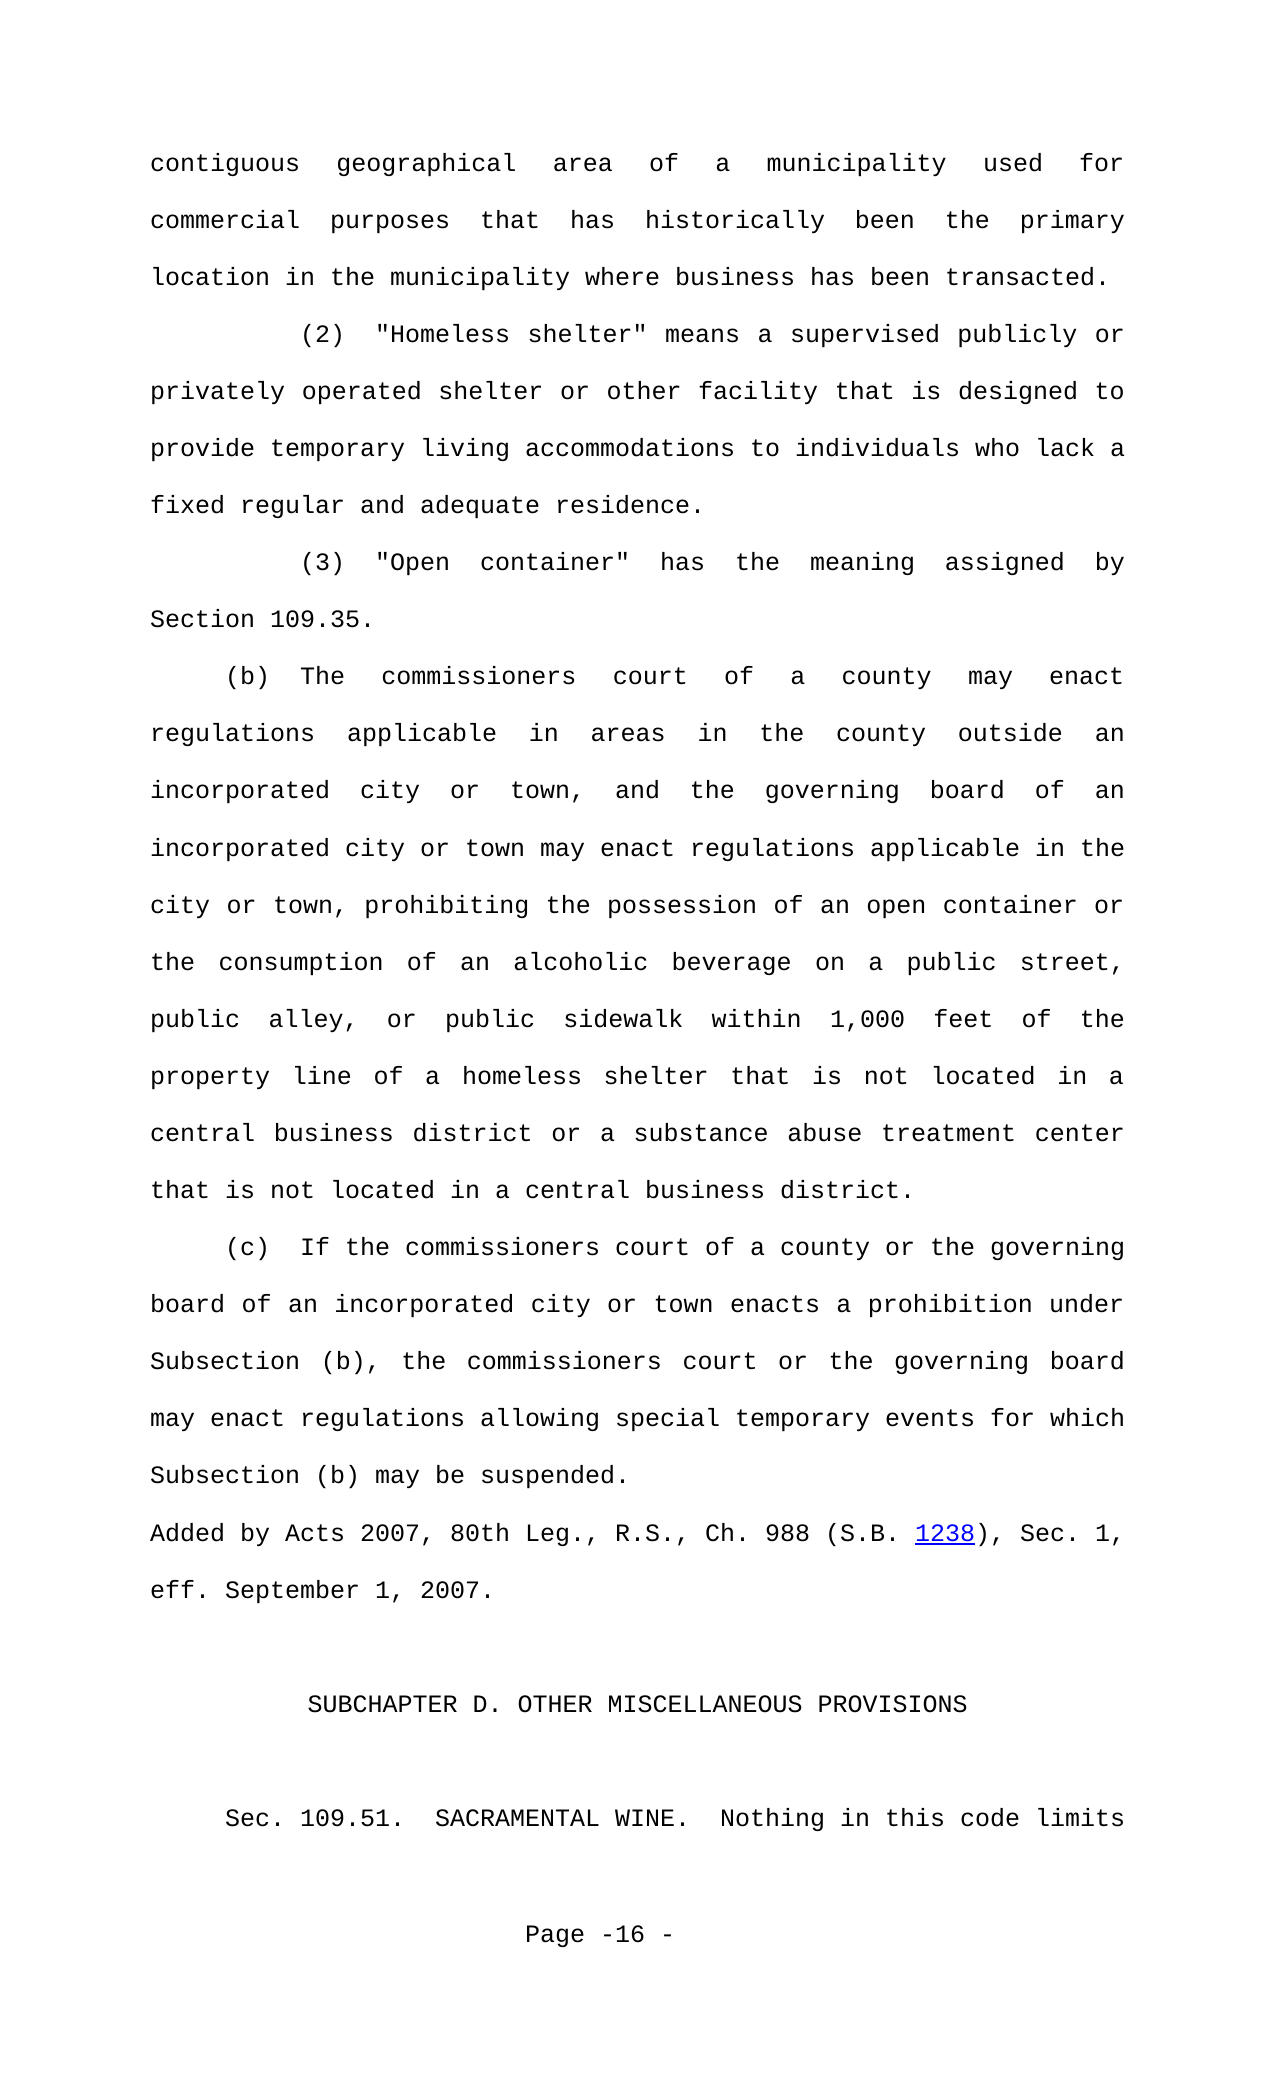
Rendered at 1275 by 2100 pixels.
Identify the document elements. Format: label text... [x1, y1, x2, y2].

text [150, 1805, 1125, 1834]
text (3) "Open container" has the meaning assigned by Section 109.35. [150, 549, 1125, 635]
text (2) "Homeless shelter" means a supervised publicly or privately operated shelter or other facility that is designed to provide temporary living accommodations to individuals who lack a fixed regular and adequate residence. [150, 321, 1125, 521]
text Added by Acts 2007, 80th Leg., R.S., Ch. 988 (S.B. 1238), Sec. 1, eff. September 1, 2007. [150, 1520, 1125, 1606]
text (c) If the commissioners court of a county or the governing board of an incorporated city or town enacts a prohibition under Subsection (b), the commissioners court or the governing board may enact regulations allowing special temporary events for which Subsection (b) may be suspended. [150, 1234, 1125, 1491]
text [150, 150, 1125, 293]
text (b) The commissioners court of a county may enact regulations applicable in areas in the county outside an incorporated city or town, and the governing board of an incorporated city or town may enact regulations applicable in the city or town, prohibiting the possession of an open container or the consumption of an alcoholic beverage on a public street, public alley, or public sidewalk within 1,000 feet of the property line of a homeless shelter that is not located in a central business district or a substance abuse treatment center that is not located in a central business district. [150, 664, 1125, 1206]
text SUBCHAPTER D. OTHER MISCELLANEOUS PROVISIONS [150, 1691, 1125, 1720]
